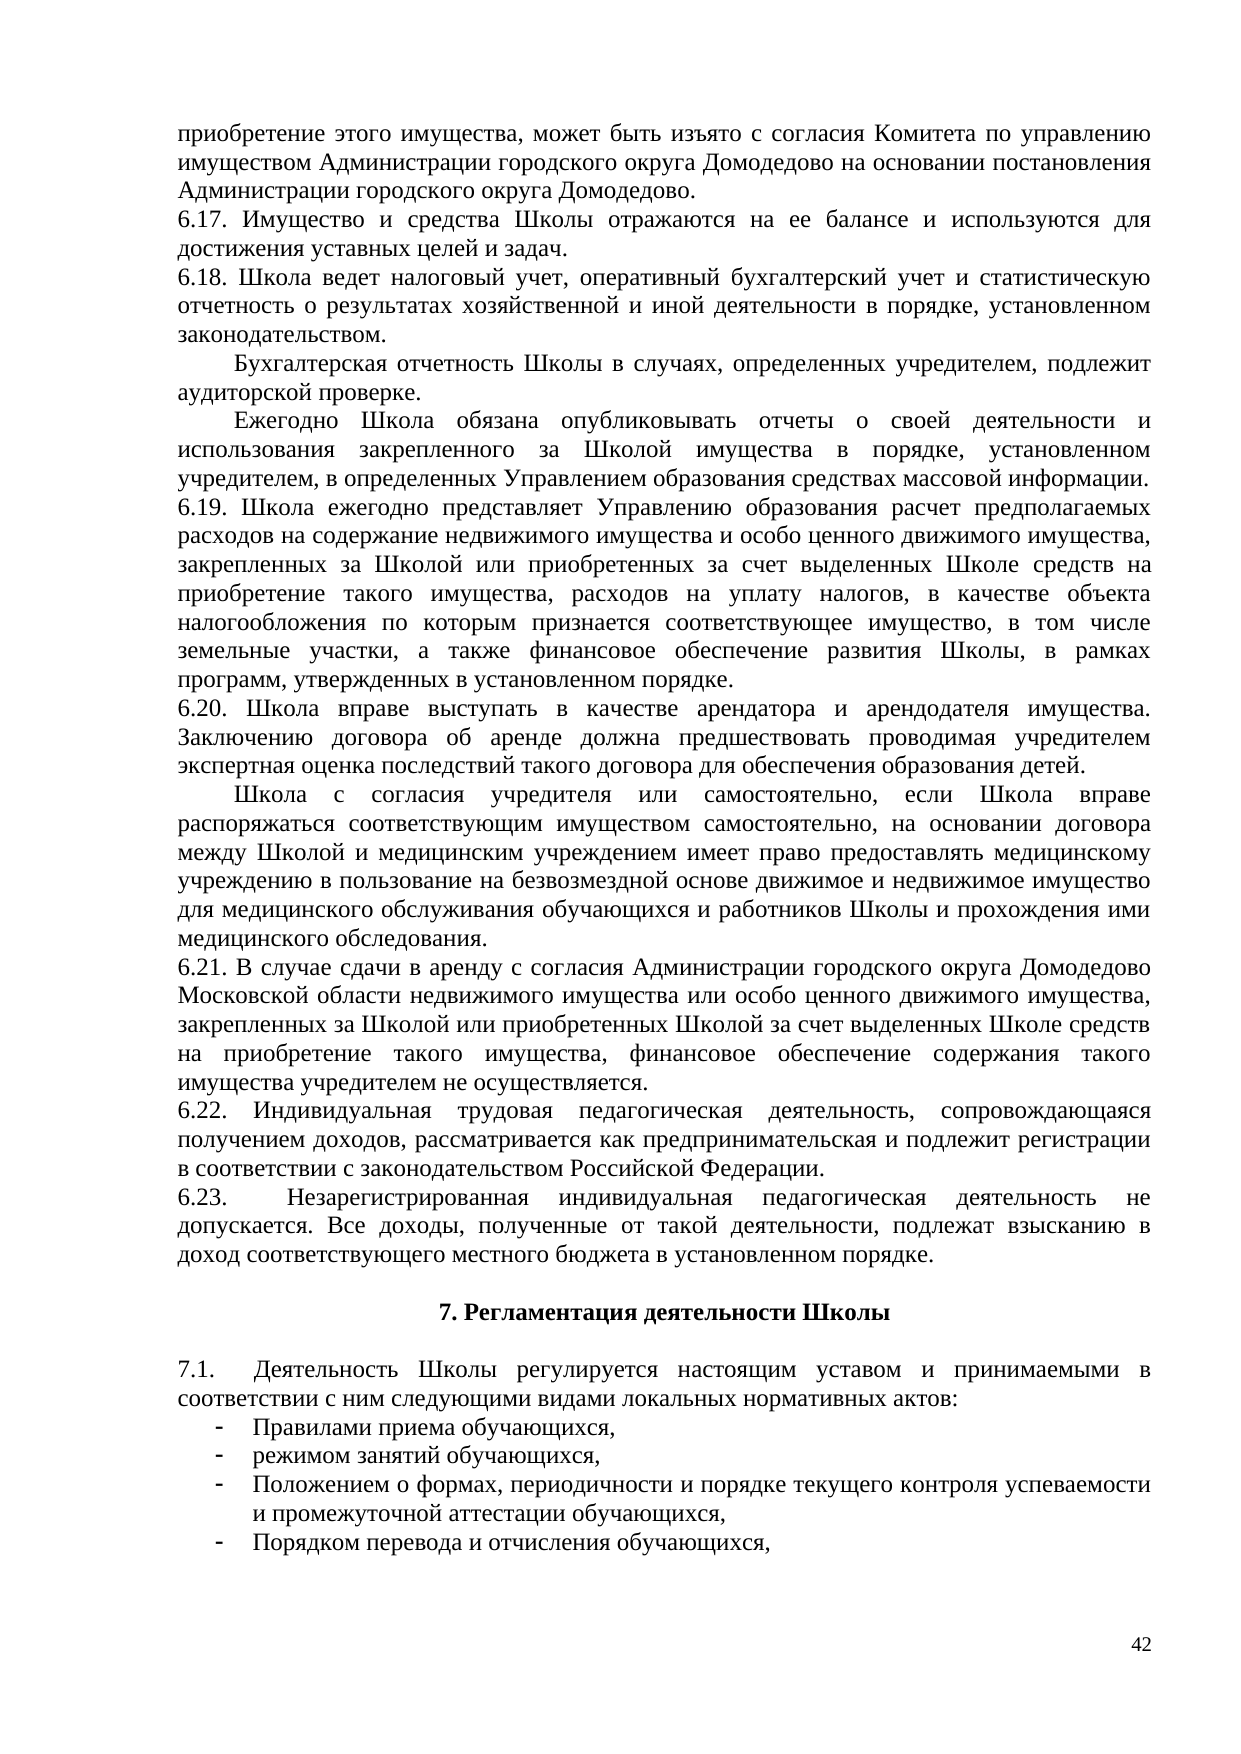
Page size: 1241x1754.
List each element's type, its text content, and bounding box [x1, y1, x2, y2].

list Порядком перевода и отчисления обучающихся, [215, 1527, 1152, 1556]
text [177, 118, 1152, 204]
text 6.18. Школа ведет налоговый учет, оперативный бухгалтерский учет и статистическую отчетность о результатах хозяйственной и иной деятельности в порядке, установленном законодательством. [177, 262, 1152, 348]
text 6.17. Имущество и средства Школы отражаются на ее балансе и используются для достижения уставных целей и задач. [177, 204, 1152, 262]
text Ежегодно Школа обязана опубликовывать отчеты о своей деятельности и использования закрепленного за Школой имущества в порядке, установленном учредителем, в определенных Управлением образования средствах массовой информации. [177, 406, 1152, 492]
list режимом занятий обучающихся, [215, 1441, 1152, 1469]
text 6.22. Индивидуальная трудовая педагогическая деятельность, сопровождающаяся получением доходов, рассматривается как предпринимательская и подлежит регистрации в соответствии с законодательством Российской Федерации. [177, 1096, 1152, 1182]
text Бухгалтерская отчетность Школы в случаях, определенных учредителем, подлежит аудиторской проверке. [177, 348, 1152, 406]
text 6.19. Школа ежегодно представляет Управлению образования расчет предполагаемых расходов на содержание недвижимого имущества и особо ценного движимого имущества, закрепленных за Школой или приобретенных за счет выделенных Школе средств на приобретение такого имущества, расходов на уплату налогов, в качестве объекта налогообложения по которым признается соответствующее имущество, в том числе земельные участки, а также финансовое обеспечение развития Школы, в рамках программ, утвержденных в установленном порядке. [177, 492, 1152, 693]
text 7. Регламентация деятельности Школы [177, 1297, 1152, 1326]
list Положением о формах, периодичности и порядке текущего контроля успеваемости и промежуточной аттестации обучающихся, [215, 1469, 1152, 1527]
text 6.20. Школа вправе выступать в качестве арендатора и арендодателя имущества. Заключению договора об аренде должна предшествовать проводимая учредителем экспертная оценка последствий такого договора для обеспечения образования детей. [177, 693, 1152, 779]
list Правилами приема обучающихся, [215, 1412, 1152, 1441]
text 6.23. Незарегистрированная индивидуальная педагогическая деятельность не допускается. Все доходы, полученные от такой деятельности, подлежат взысканию в доход соответствующего местного бюджета в установленном порядке. [177, 1182, 1152, 1268]
text 6.21. В случае сдачи в аренду с согласия Администрации городского округа Домодедово Московской области недвижимого имущества или особо ценного движимого имущества, закрепленных за Школой или приобретенных Школой за счет выделенных Школе средств на приобретение такого имущества, финансовое обеспечение содержания такого имущества учредителем не осуществляется. [177, 952, 1152, 1096]
text Школа с согласия учредителя или самостоятельно, если Школа вправе распоряжаться соответствующим имуществом самостоятельно, на основании договора между Школой и медицинским учреждением имеет право предоставлять медицинскому учреждению в пользование на безвозмездной основе движимое и недвижимое имущество для медицинского обслуживания обучающихся и работников Школы и прохождения ими медицинского обследования. [177, 779, 1152, 952]
text 7.1. Деятельность Школы регулируется настоящим уставом и принимаемыми в соответствии с ним следующими видами локальных нормативных актов: [177, 1354, 1152, 1412]
